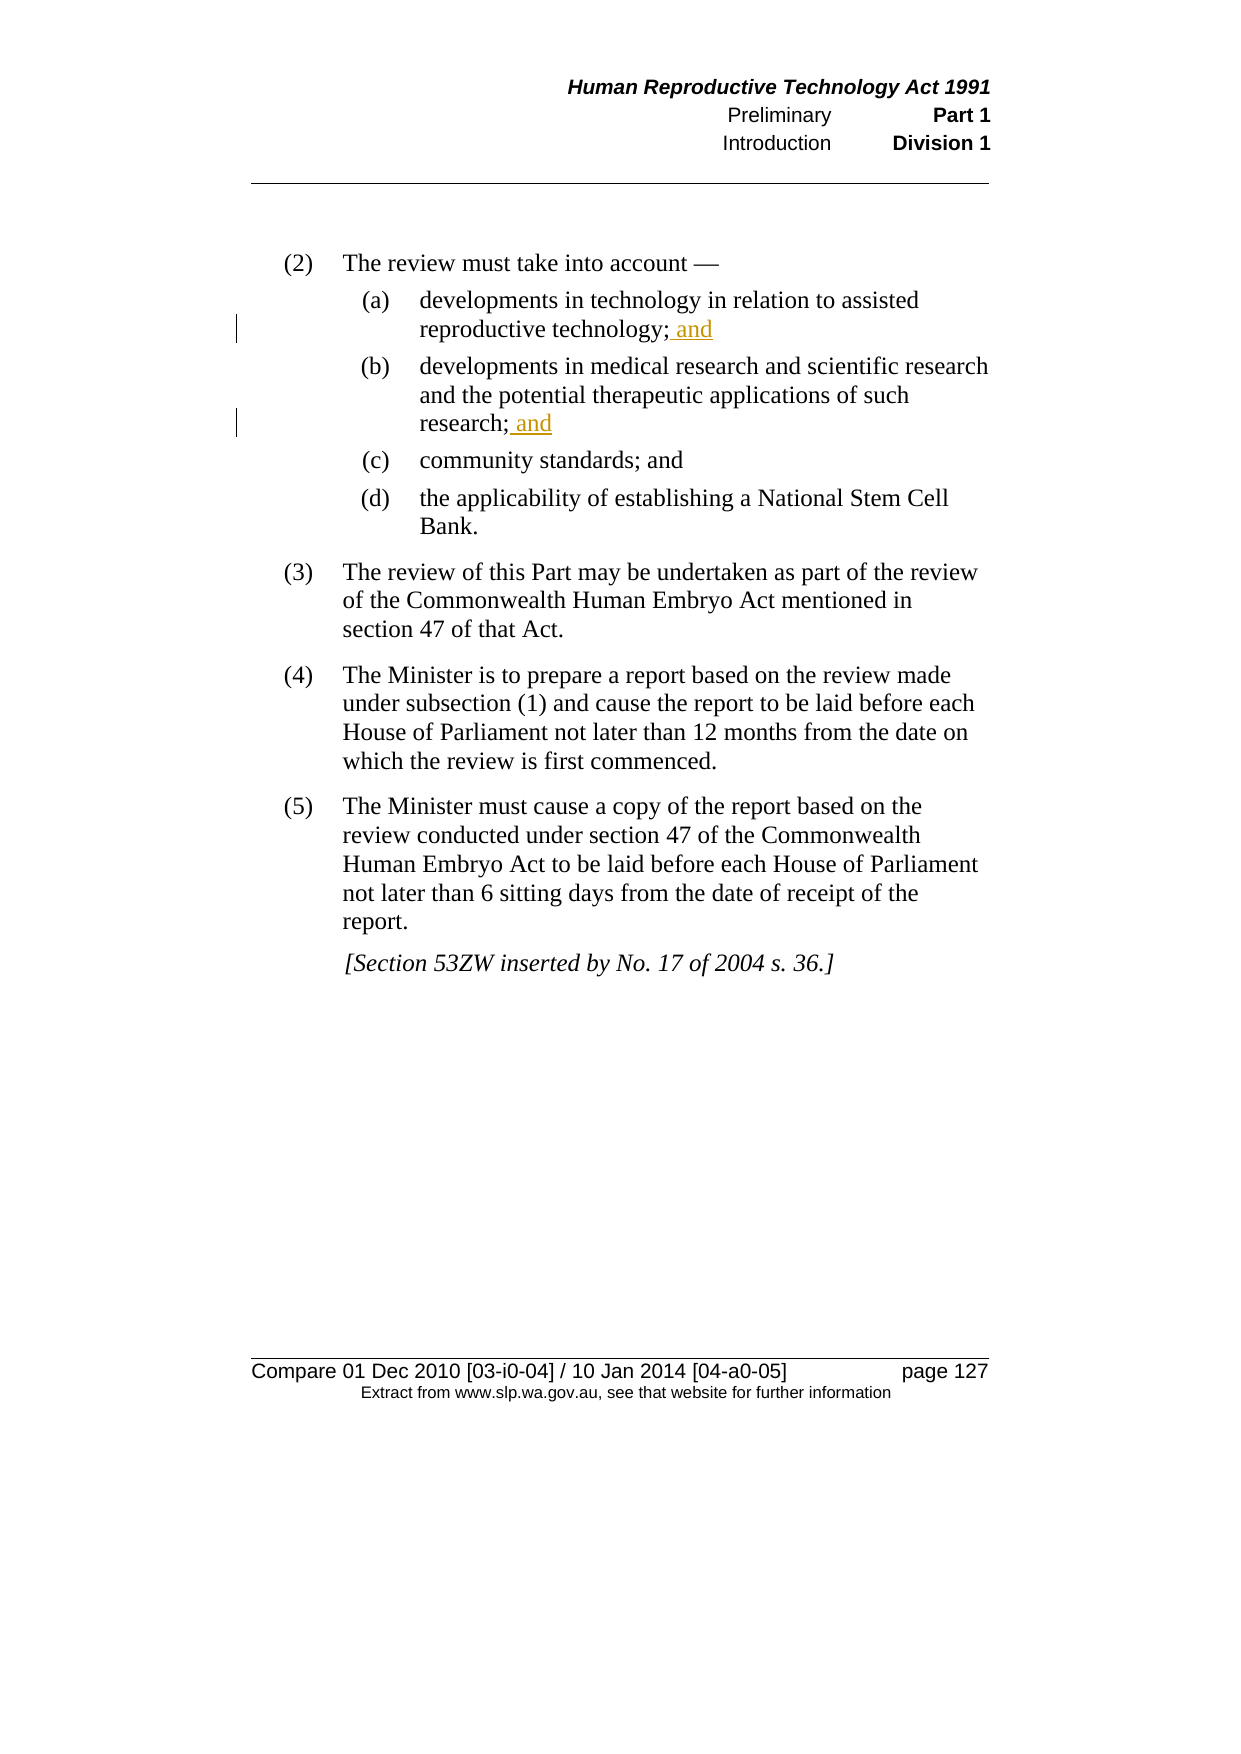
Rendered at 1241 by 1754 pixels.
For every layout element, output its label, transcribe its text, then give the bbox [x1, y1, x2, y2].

text (b) developments in medical research and scientific research and the potential therapeutic applications of such research; [251, 351, 989, 437]
text [Section 53ZW inserted by No. 17 of 2004 s. 36.] [251, 948, 989, 976]
text (4) The Minister is to prepare a report based on the review made under subsection (1) and cause the report to be laid before each House of Parliament not later than 12 months from the date on which the review is first commenced. [251, 660, 989, 775]
text (2) The review must take into account — [251, 248, 989, 277]
text (3) The review of this Part may be undertaken as part of the review of the Commonwealth Human Embryo Act mentioned in section 47 of that Act. [251, 557, 989, 643]
text (d) the applicability of establishing a National Stem Cell Bank. [251, 483, 989, 540]
text (a) developments in technology in relation to assisted reproductive technology; [251, 285, 989, 343]
text (5) The Minister must cause a copy of the report based on the review conducted under section 47 of the Commonwealth Human Embryo Act to be laid before each House of Parliament not later than 6 sitting days from the date of receipt of the report. [251, 791, 989, 935]
text (c) community standards; and [251, 446, 989, 474]
